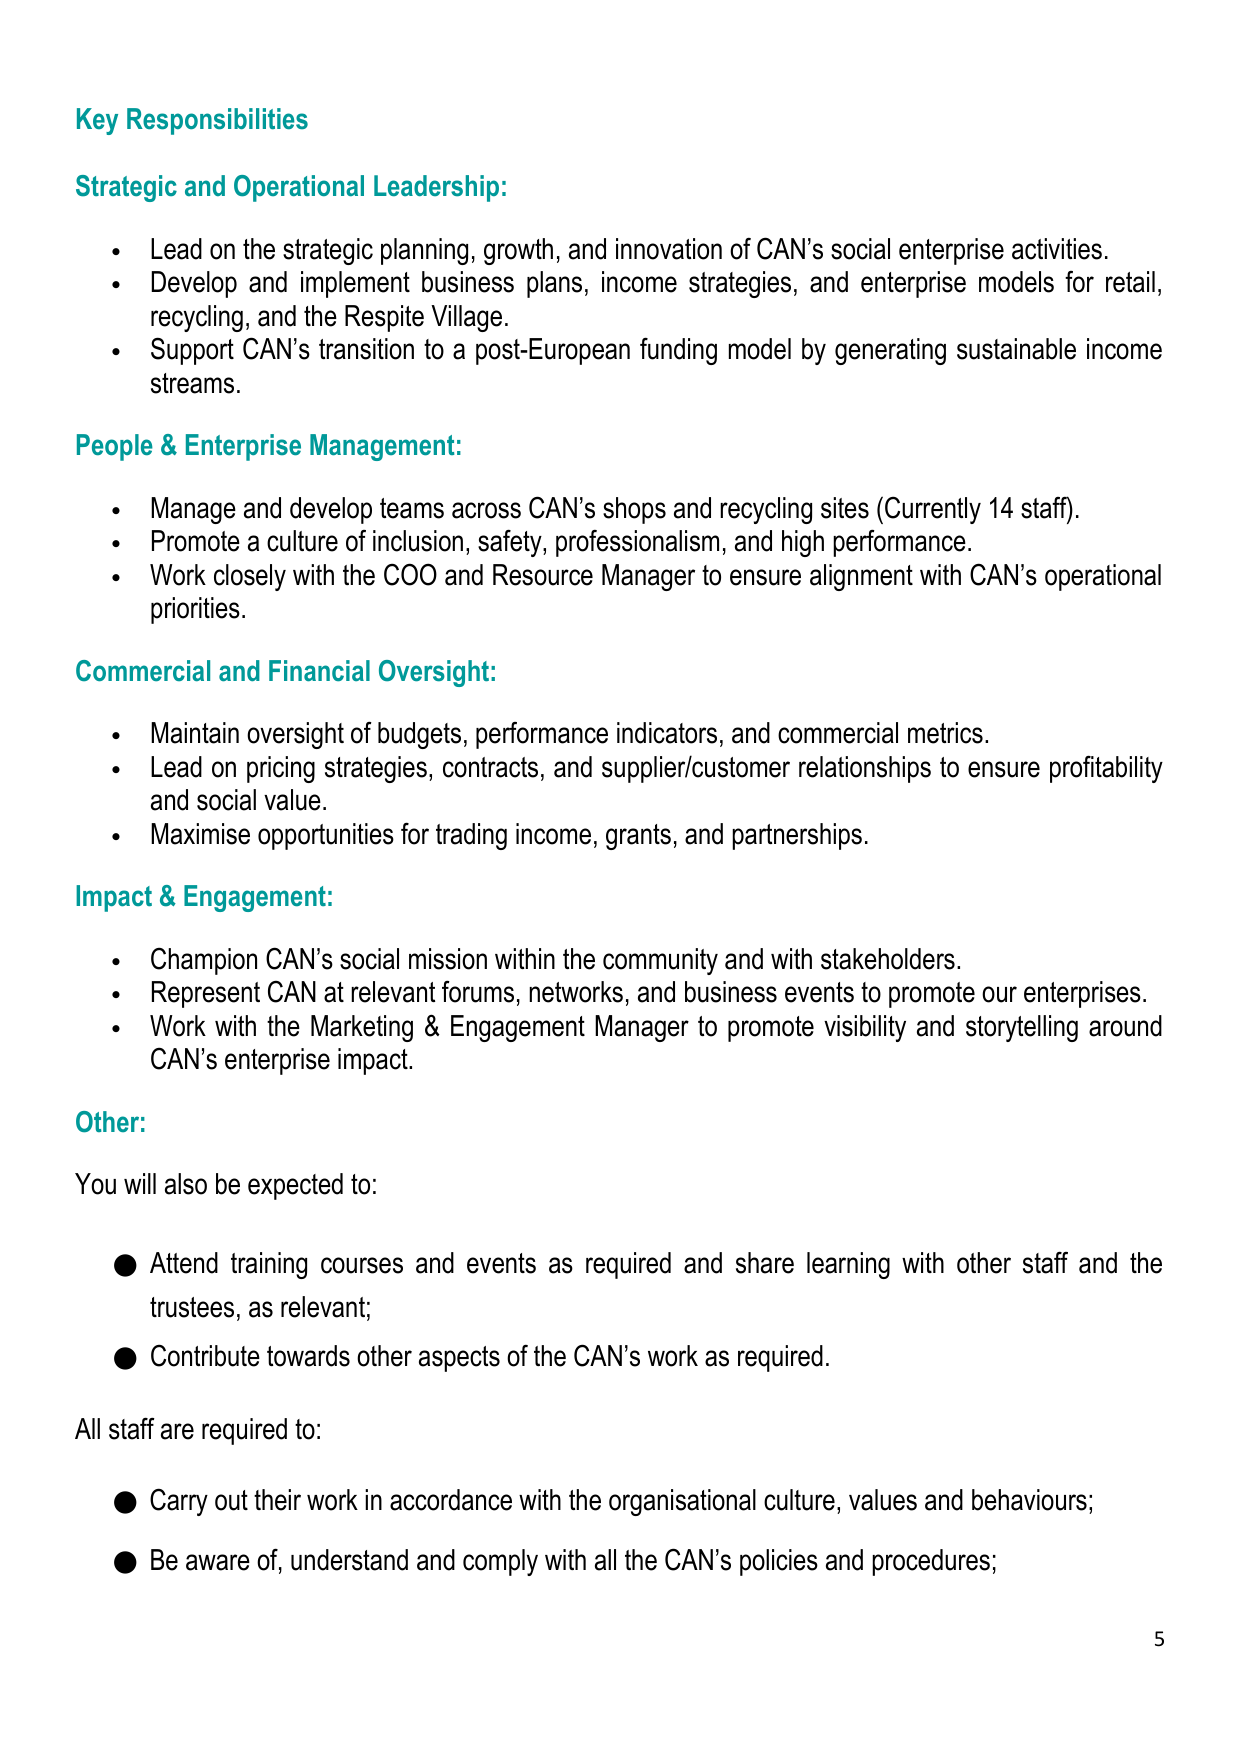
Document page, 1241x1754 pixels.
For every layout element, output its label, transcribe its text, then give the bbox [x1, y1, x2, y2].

subtitle Strategic and Operational Leadership: [75, 169, 1165, 203]
subtitle Represent CAN at relevant forums, networks, and business events to promote our enterprises. [112, 975, 1165, 1009]
text All staff are required to: [75, 1412, 1165, 1446]
list Attend training courses and events as required and share learning with other staff and the trustees, as relevant; [112, 1230, 1165, 1323]
subtitle Champion CAN’s social mission within the community and with stakeholders. [112, 942, 1165, 975]
text You will also be expected to: [75, 1167, 1165, 1201]
subtitle Lead on the strategic planning, growth, and innovation of CAN’s social enterprise activities. [112, 232, 1165, 265]
subtitle Commercial and Financial Oversight: [75, 654, 1165, 687]
subtitle Lead on pricing strategies, contracts, and supplier/customer relationships to ensure profitability and social value. [112, 750, 1165, 817]
subtitle Work closely with the COO and Resource Manager to ensure alignment with CAN’s operational priorities. [112, 558, 1165, 625]
list Be aware of, understand and comply with all the CAN’s policies and procedures; [112, 1527, 1165, 1587]
subtitle Develop and implement business plans, income strategies, and enterprise models for retail, recycling, and the Respite Village. [112, 265, 1165, 332]
subtitle Other: [75, 1105, 1165, 1138]
subtitle Maximise opportunities for trading income, grants, and partnerships. [112, 817, 1165, 850]
list Contribute towards other aspects of the CAN’s work as required. [112, 1323, 1165, 1383]
subtitle Maintain oversight of budgets, performance indicators, and commercial metrics. [112, 716, 1165, 750]
subtitle People & Enterprise Management: [75, 428, 1165, 462]
subtitle Impact & Engagement: [75, 879, 1165, 913]
subtitle Promote a culture of inclusion, safety, professionalism, and high performance. [112, 524, 1165, 558]
list Carry out their work in accordance with the organisational culture, values and behaviours; [112, 1467, 1137, 1527]
subtitle Key Responsibilities [75, 102, 1165, 135]
subtitle Manage and develop teams across CAN’s shops and recycling sites (Currently 14 staff). [112, 491, 1165, 524]
subtitle Support CAN’s transition to a post-European funding model by generating sustainable income streams. [112, 332, 1165, 399]
subtitle Work with the Marketing & Engagement Manager to promote visibility and storytelling around CAN’s enterprise impact. [112, 1009, 1165, 1076]
